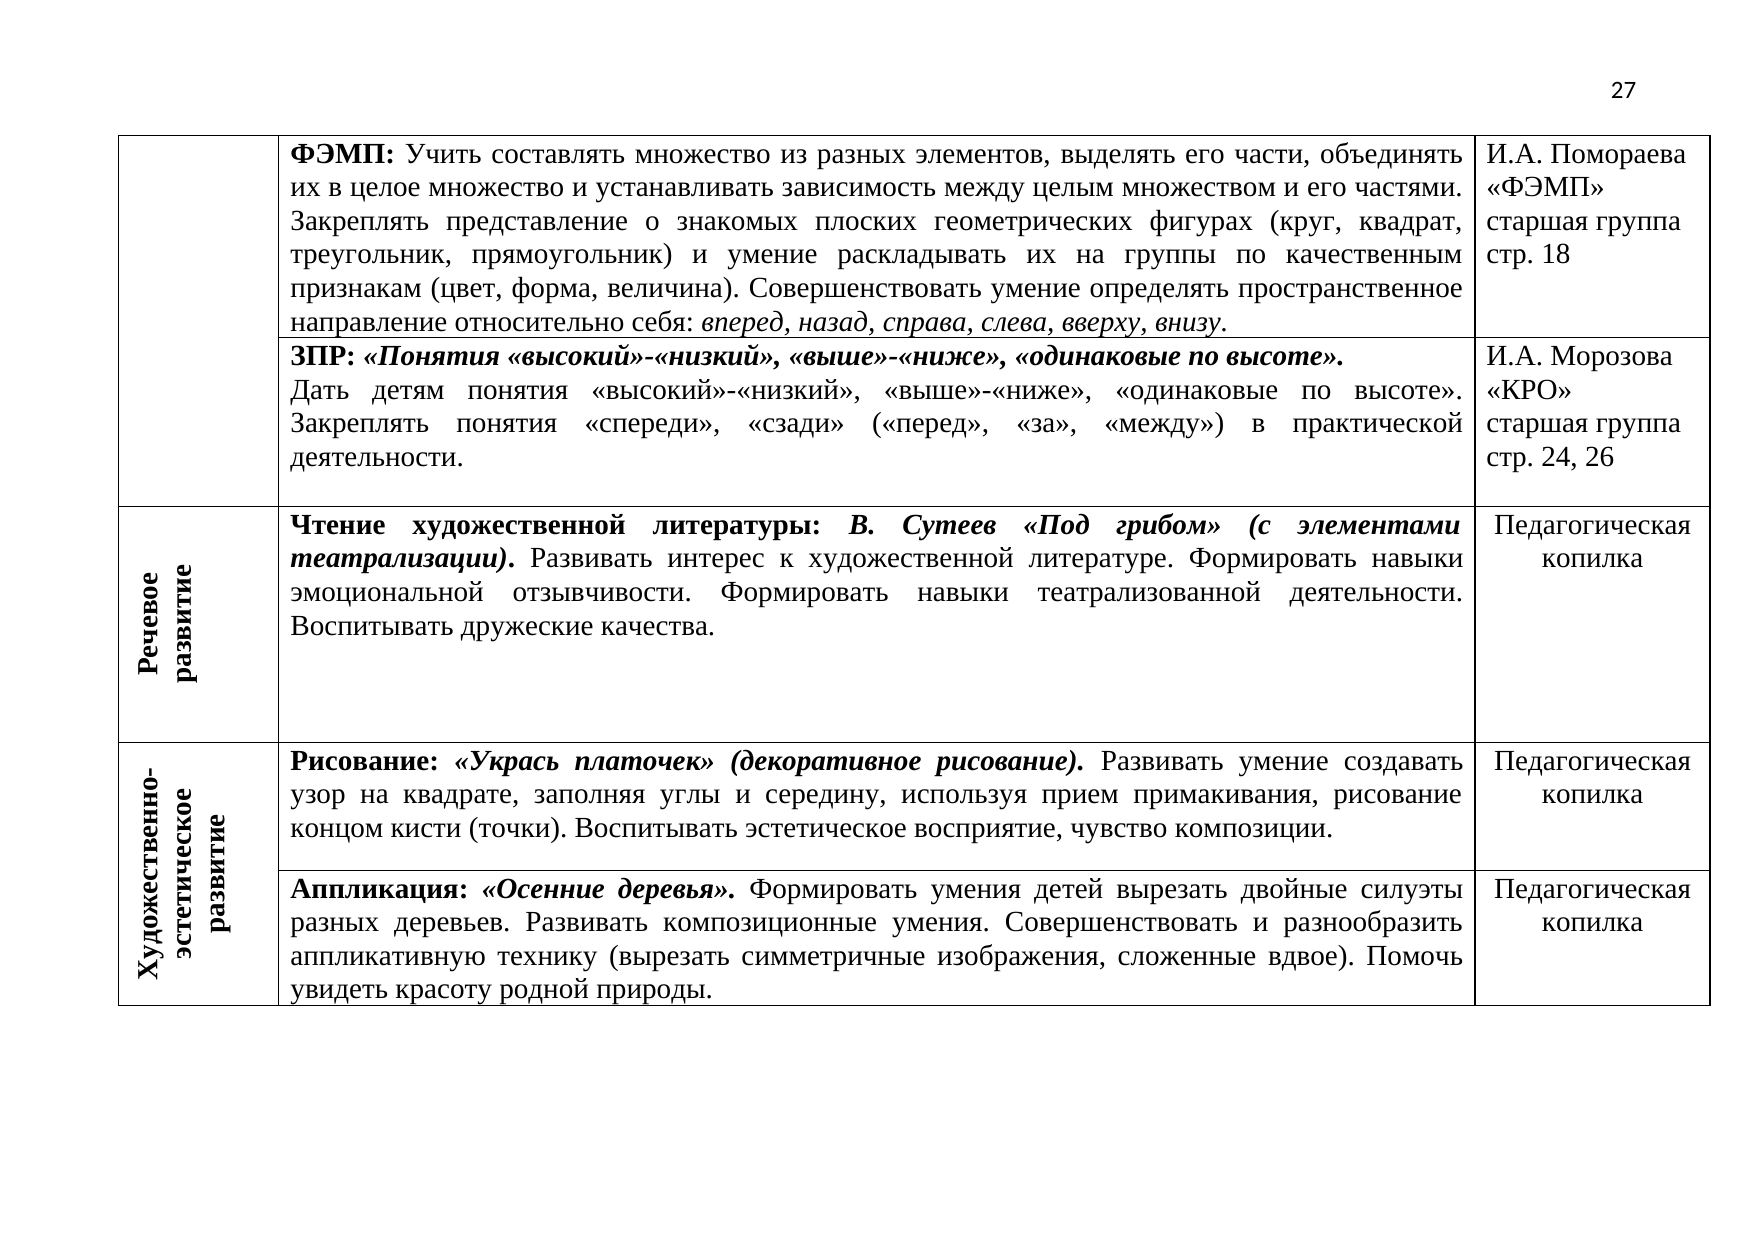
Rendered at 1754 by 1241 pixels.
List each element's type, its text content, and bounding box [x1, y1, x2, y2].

table_cell Чтение художественной литературы: В. Сутеев «Под грибом» (с элементами театрализации). Развивать интерес к художественной литературе. Формировать навыки эмоциональной отзывчивости. Формировать навыки театрализованной деятельности. Воспитывать дружеские качества. [279, 507, 1474, 742]
table_cell Художественно-эстетическое развитие [119, 743, 278, 1005]
table_cell И.А. Морозова «КРО» старшая группа стр. 24, 26 [1476, 338, 1709, 506]
table_cell Рисование: «Укрась платочек» (декоративное рисование). Развивать умение создавать узор на квадрате, заполняя углы и середину, используя прием примакивания, рисование концом кисти (точки). Воспитывать эстетическое восприятие, чувство композиции. [279, 743, 1474, 870]
table_cell Педагогическая копилка [1476, 507, 1709, 742]
table_cell ЗПР: «Понятия «высокий»-«низкий», «выше»-«ниже», «одинаковые по высоте». Дать детям понятия «высокий»-«низкий», «выше»-«ниже», «одинаковые по высоте». Закреплять понятия «спереди», «сзади» («перед», «за», «между») в практической деятельности. [279, 338, 1474, 506]
table_cell Педагогическая копилка [1476, 743, 1709, 870]
table_cell ФЭМП: Учить составлять множество из разных элементов, выделять его части, объединять их в целое множество и устанавливать зависимость между целым множеством и его частями. Закреплять представление о знакомых плоских геометрических фигурах (круг, квадрат, треугольник, прямоугольник) и умение раскладывать их на группы по качественным признакам (цвет, форма, величина). Совершенствовать умение определять пространственное направление относительно себя: вперед, назад, справа, слева, вверху, внизу. [279, 136, 1474, 337]
table_cell Аппликация: «Осенние деревья». Формировать умения детей вырезать двойные силуэты разных деревьев. Развивать композиционные умения. Совершенствовать и разнообразить аппликативную технику (вырезать симметричные изображения, сложенные вдвое). Помочь увидеть красоту родной природы. [279, 871, 1474, 1005]
table_cell И.А. Помораева «ФЭМП» старшая группа стр. 18 [1476, 136, 1709, 337]
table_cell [1476, 871, 1709, 1005]
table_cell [119, 136, 278, 506]
table_cell Речевое развитие [119, 507, 278, 742]
